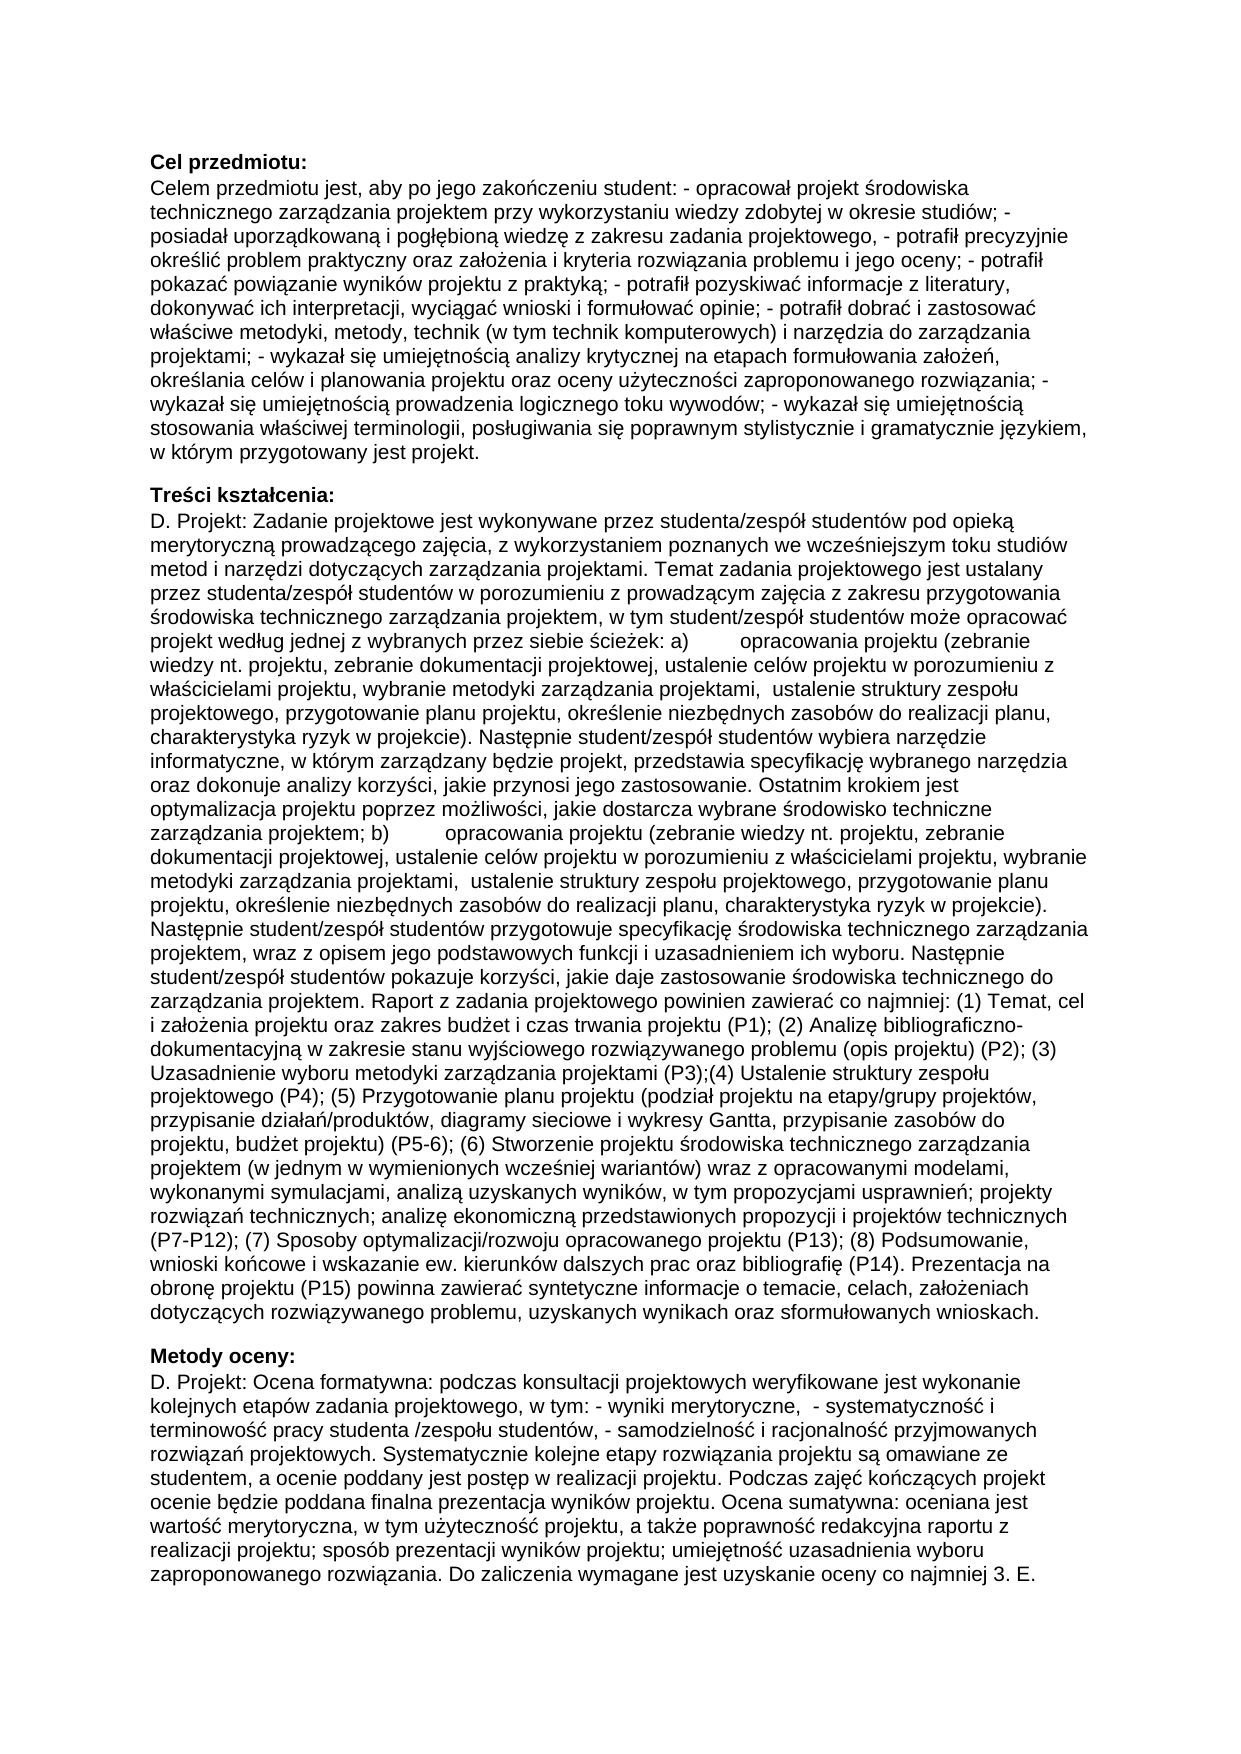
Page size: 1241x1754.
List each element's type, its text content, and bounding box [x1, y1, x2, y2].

text Cel przedmiotu: [150, 150, 1090, 174]
text Treści kształcenia: [150, 483, 1090, 507]
text Celem przedmiotu jest, aby po jego zakończeniu student: - opracował projekt środowiska technicznego zarządzania projektem przy wykorzystaniu wiedzy zdobytej w okresie studiów; - posiadał uporządkowaną i pogłębioną wiedzę z zakresu zadania projektowego, - potrafił precyzyjnie określić problem praktyczny oraz założenia i kryteria rozwiązania problemu i jego oceny; - potrafił pokazać powiązanie wyników projektu z praktyką; - potrafił pozyskiwać informacje z literatury, dokonywać ich interpretacji, wyciągać wnioski i formułować opinie; - potrafił dobrać i zastosować właściwe metodyki, metody, technik (w tym technik komputerowych) i narzędzia do zarządzania projektami; - wykazał się umiejętnością analizy krytycznej na etapach formułowania założeń, określania celów i planowania projektu oraz oceny użyteczności zaproponowanego rozwiązania; - wykazał się umiejętnością prowadzenia logicznego toku wywodów; - wykazał się umiejętnością stosowania właściwej terminologii, posługiwania się poprawnym stylistycznie i gramatycznie językiem, w którym przygotowany jest projekt. [150, 176, 1090, 463]
text D. Projekt: Zadanie projektowe jest wykonywane przez studenta/zespół studentów pod opieką merytoryczną prowadzącego zajęcia, z wykorzystaniem poznanych we wcześniejszym toku studiów metod i narzędzi dotyczących zarządzania projektami. Temat zadania projektowego jest ustalany przez studenta/zespół studentów w porozumieniu z prowadzącym zajęcia z zakresu przygotowania środowiska technicznego zarządzania projektem, w tym student/zespół studentów może opracować projekt według jednej z wybranych przez siebie ścieżek: a) opracowania projektu (zebranie wiedzy nt. projektu, zebranie dokumentacji projektowej, ustalenie celów projektu w porozumieniu z właścicielami projektu, wybranie metodyki zarządzania projektami, ustalenie struktury zespołu projektowego, przygotowanie planu projektu, określenie niezbędnych zasobów do realizacji planu, charakterystyka ryzyk w projekcie). Następnie student/zespół studentów wybiera narzędzie informatyczne, w którym zarządzany będzie projekt, przedstawia specyfikację wybranego narzędzia oraz dokonuje analizy korzyści, jakie przynosi jego zastosowanie. Ostatnim krokiem jest optymalizacja projektu poprzez możliwości, jakie dostarcza wybrane środowisko techniczne zarządzania projektem; b) opracowania projektu (zebranie wiedzy nt. projektu, zebranie dokumentacji projektowej, ustalenie celów projektu w porozumieniu z właścicielami projektu, wybranie metodyki zarządzania projektami, ustalenie struktury zespołu projektowego, przygotowanie planu projektu, określenie niezbędnych zasobów do realizacji planu, charakterystyka ryzyk w projekcie). Następnie student/zespół studentów przygotowuje specyfikację środowiska technicznego zarządzania projektem, wraz z opisem jego podstawowych funkcji i uzasadnieniem ich wyboru. Następnie student/zespół studentów pokazuje korzyści, jakie daje zastosowanie środowiska technicznego do zarządzania projektem. Raport z zadania projektowego powinien zawierać co najmniej: (1) Temat, cel i założenia projektu oraz zakres budżet i czas trwania projektu (P1); (2) Analizę bibliograficzno-dokumentacyjną w zakresie stanu wyjściowego rozwiązywanego problemu (opis projektu) (P2); (3) Uzasadnienie wyboru metodyki zarządzania projektami (P3);(4) Ustalenie struktury zespołu projektowego (P4); (5) Przygotowanie planu projektu (podział projektu na etapy/grupy projektów, przypisanie działań/produktów, diagramy sieciowe i wykresy Gantta, przypisanie zasobów do projektu, budżet projektu) (P5-6); (6) Stworzenie projektu środowiska technicznego zarządzania projektem (w jednym w wymienionych wcześniej wariantów) wraz z opracowanymi modelami, wykonanymi symulacjami, analizą uzyskanych wyników, w tym propozycjami usprawnień; projekty rozwiązań technicznych; analizę ekonomiczną przedstawionych propozycji i projektów technicznych (P7-P12); (7) Sposoby optymalizacji/rozwoju opracowanego projektu (P13); (8) Podsumowanie, wnioski końcowe i wskazanie ew. kierunków dalszych prac oraz bibliografię (P14). Prezentacja na obronę projektu (P15) powinna zawierać syntetyczne informacje o temacie, celach, założeniach dotyczących rozwiązywanego problemu, uzyskanych wynikach oraz sformułowanych wnioskach. [150, 509, 1090, 1324]
text Metody oceny: [150, 1344, 1090, 1368]
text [150, 1370, 1090, 1585]
